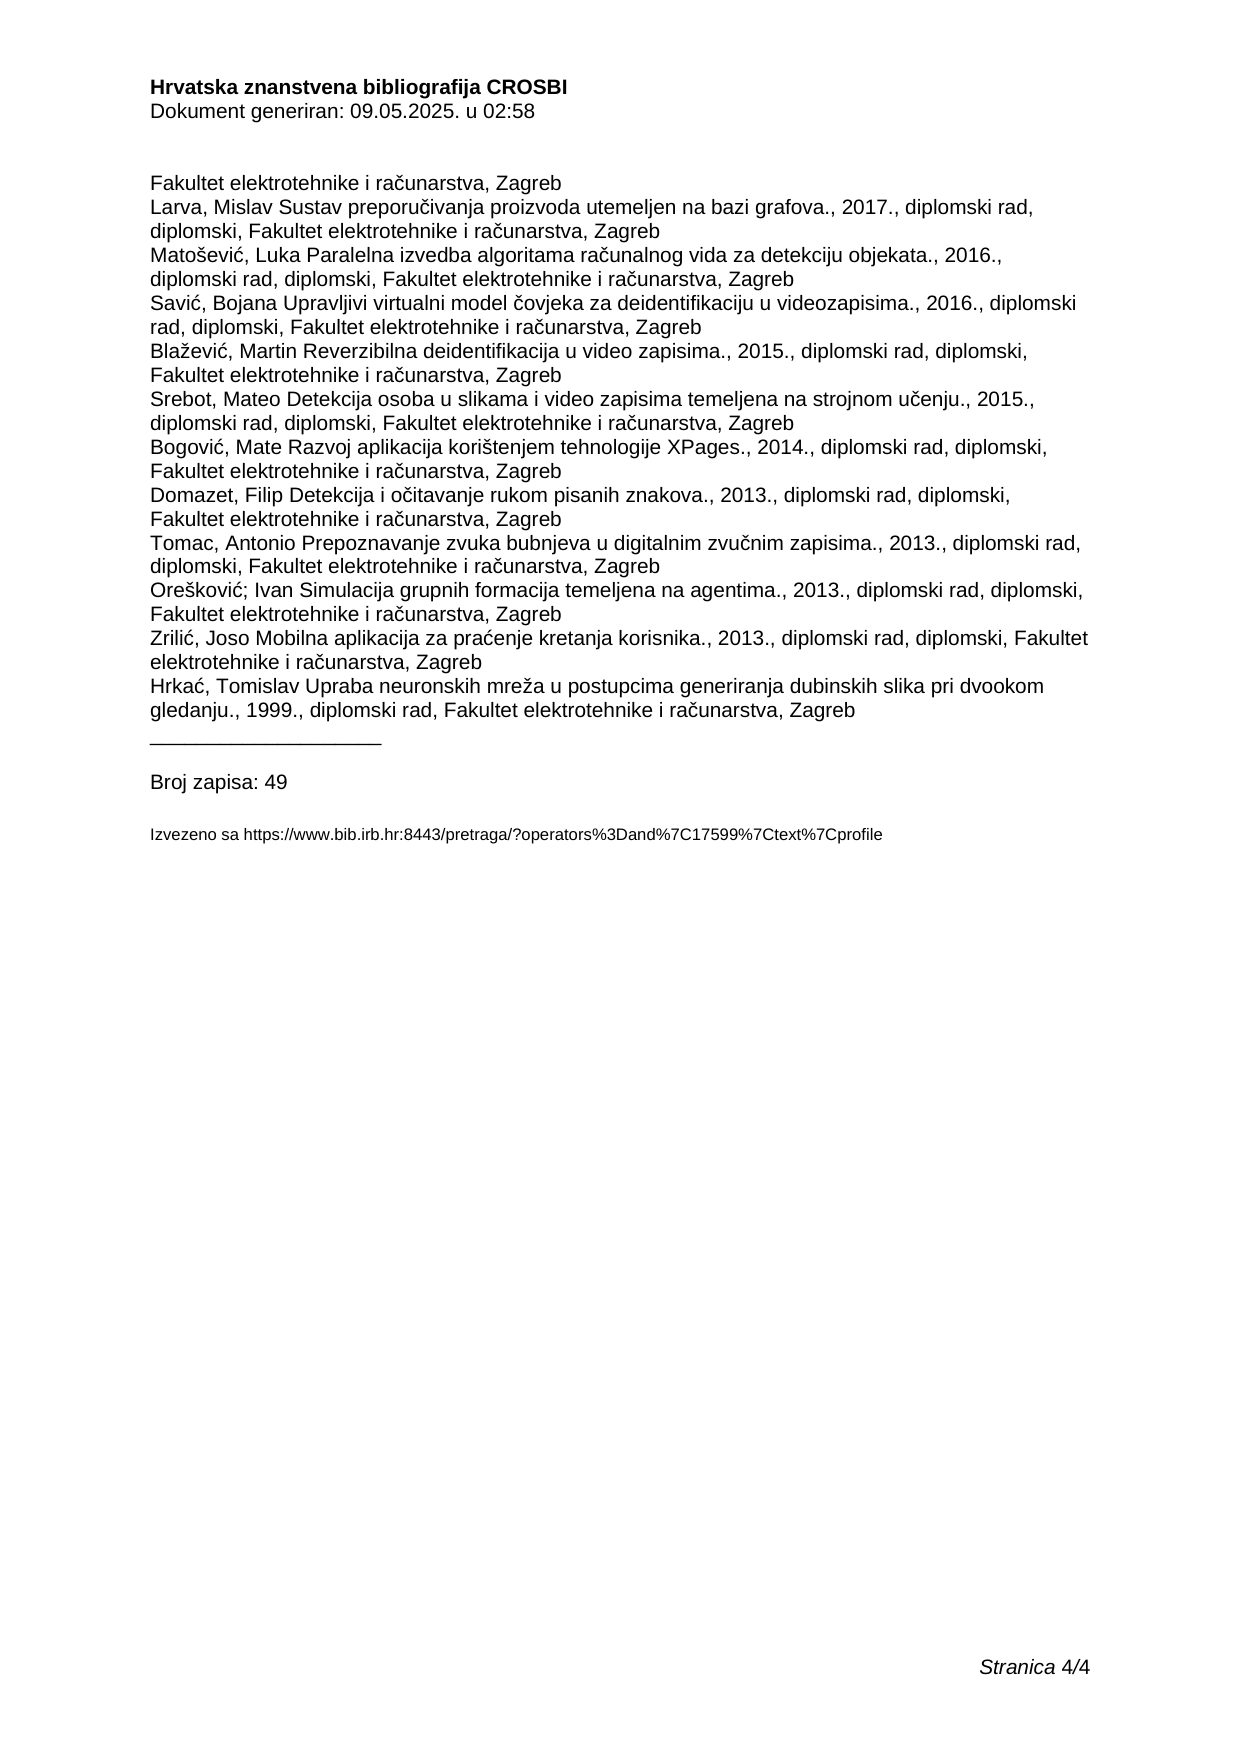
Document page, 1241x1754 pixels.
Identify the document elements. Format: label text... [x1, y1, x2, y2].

text ____________________ [150, 722, 1090, 746]
text Srebot, Mateo [150, 387, 1090, 434]
text Blažević, Martin [150, 339, 1090, 387]
text Bogović, Mate [150, 434, 1090, 482]
text Broj zapisa: 49 [150, 770, 1090, 794]
text Savić, Bojana [150, 291, 1090, 339]
text Larva, Mislav [150, 195, 1090, 243]
text Orešković; Ivan [150, 578, 1090, 626]
text Domazet, Filip [150, 482, 1090, 530]
text Tomac, Antonio [150, 530, 1090, 578]
text Zrilić, Joso [150, 626, 1090, 674]
text Kontić, Filip [150, 171, 1090, 195]
text Matošević, Luka [150, 243, 1090, 291]
text Izvezeno sa https://www.bib.irb.hr:8443/pretraga/?operators%3Dand%7C17599%7Ctext%7Cprofile [150, 825, 1090, 844]
text Hrkać, Tomislav [150, 674, 1090, 722]
